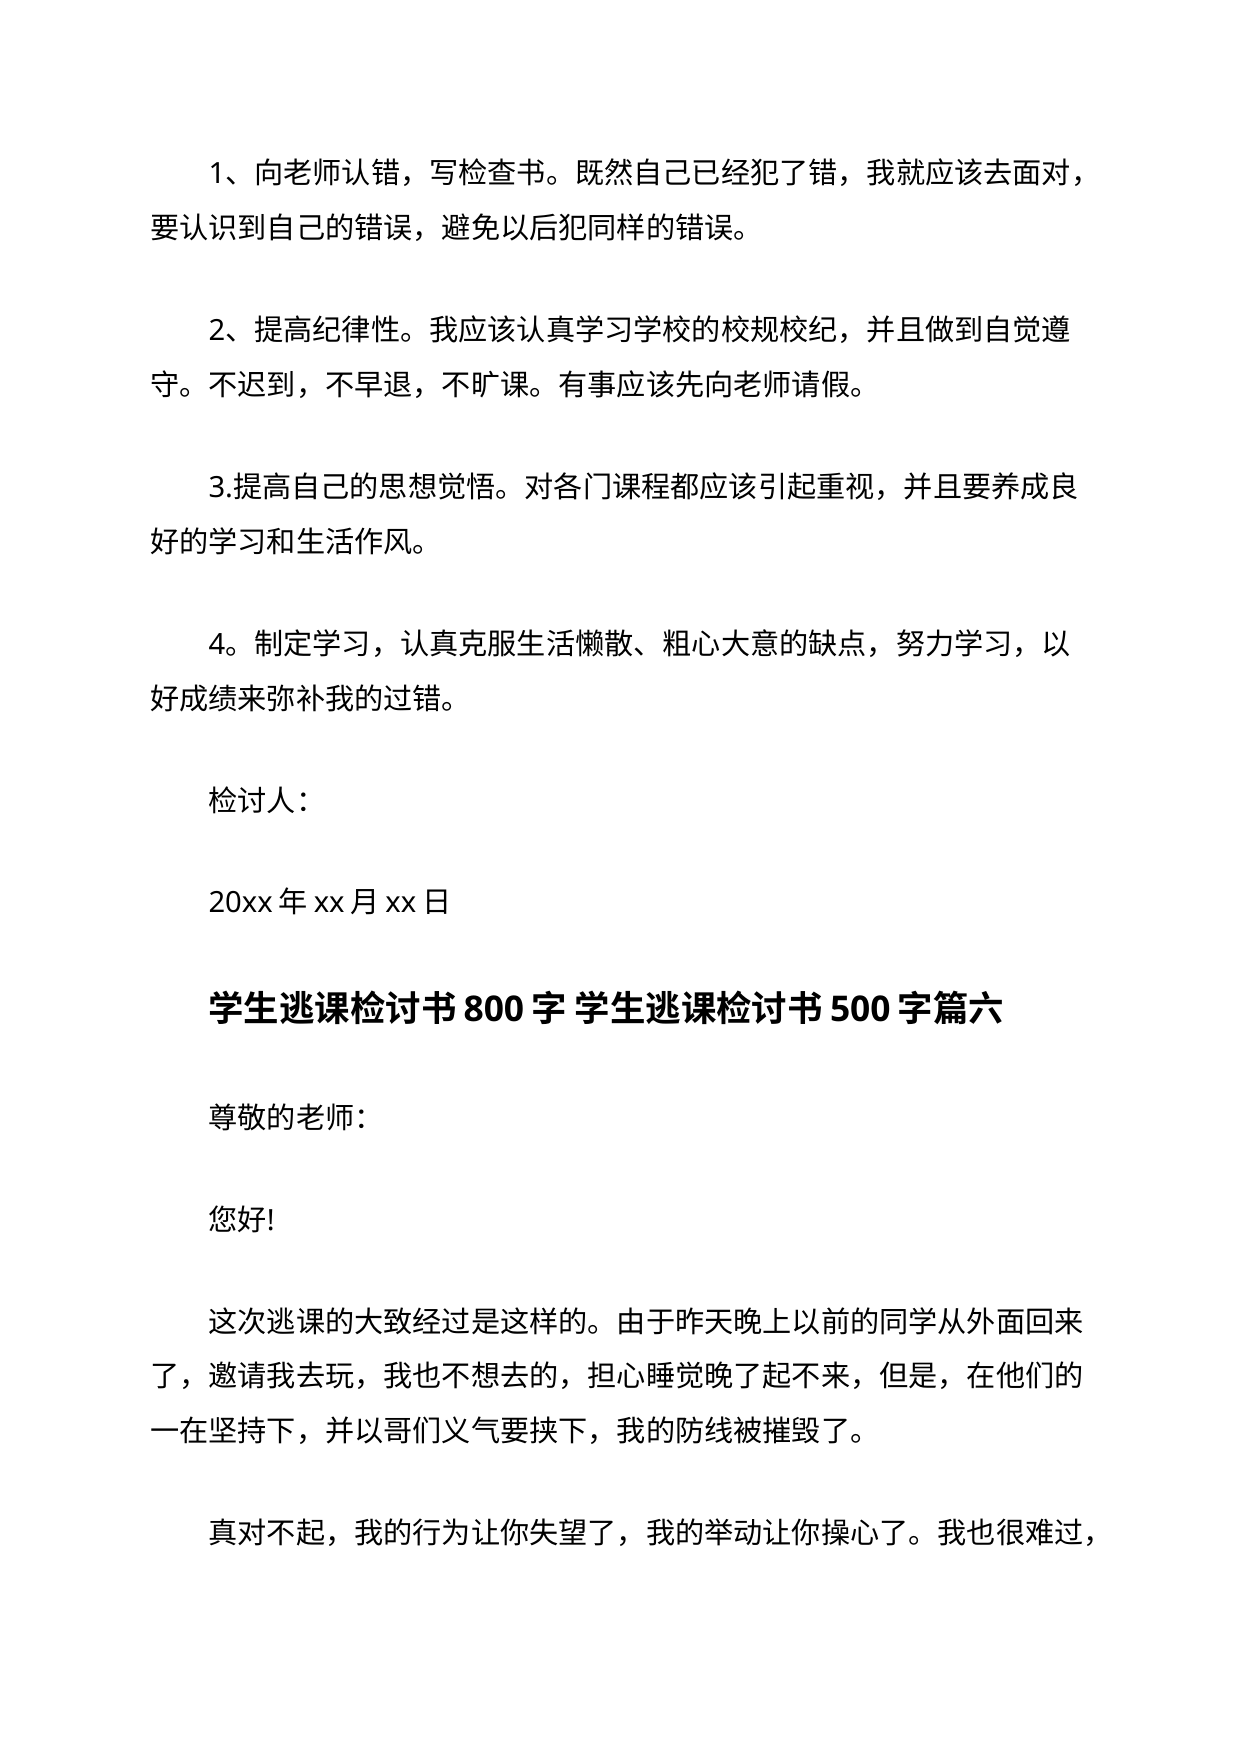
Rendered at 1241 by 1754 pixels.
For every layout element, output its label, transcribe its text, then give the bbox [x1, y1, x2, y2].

text 4。制定学习，认真克服生活懒散、粗心大意的缺点，努力学习，以好成绩来弥补我的过错。 [150, 620, 1090, 718]
text 这次逃课的大致经过是这样的。由于昨天晚上以前的同学从外面回来了，邀请我去玩，我也不想去的，担心睡觉晚了起不来，但是，在他们的一在坚持下，并以哥们义气要挟下，我的防线被摧毁了。 [150, 1298, 1090, 1450]
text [150, 1510, 1090, 1552]
text 20xx年xx月xx日 [150, 879, 1090, 921]
text 学生逃课检讨书800字 学生逃课检讨书500字篇六 [150, 981, 1090, 1032]
text 尊敬的老师： [150, 1094, 1090, 1137]
text 您好! [150, 1196, 1090, 1238]
text 2、提高纪律性。我应该认真学习学校的校规校纪，并且做到自觉遵守。不迟到，不早退，不旷课。有事应该先向老师请假。 [150, 307, 1090, 404]
text 3.提高自己的思想觉悟。对各门课程都应该引起重视，并且要养成良好的学习和生活作风。 [150, 463, 1090, 561]
text 检讨人： [150, 777, 1090, 819]
text 1、向老师认错，写检查书。既然自己已经犯了错，我就应该去面对，要认识到自己的错误，避免以后犯同样的错误。 [150, 150, 1090, 247]
